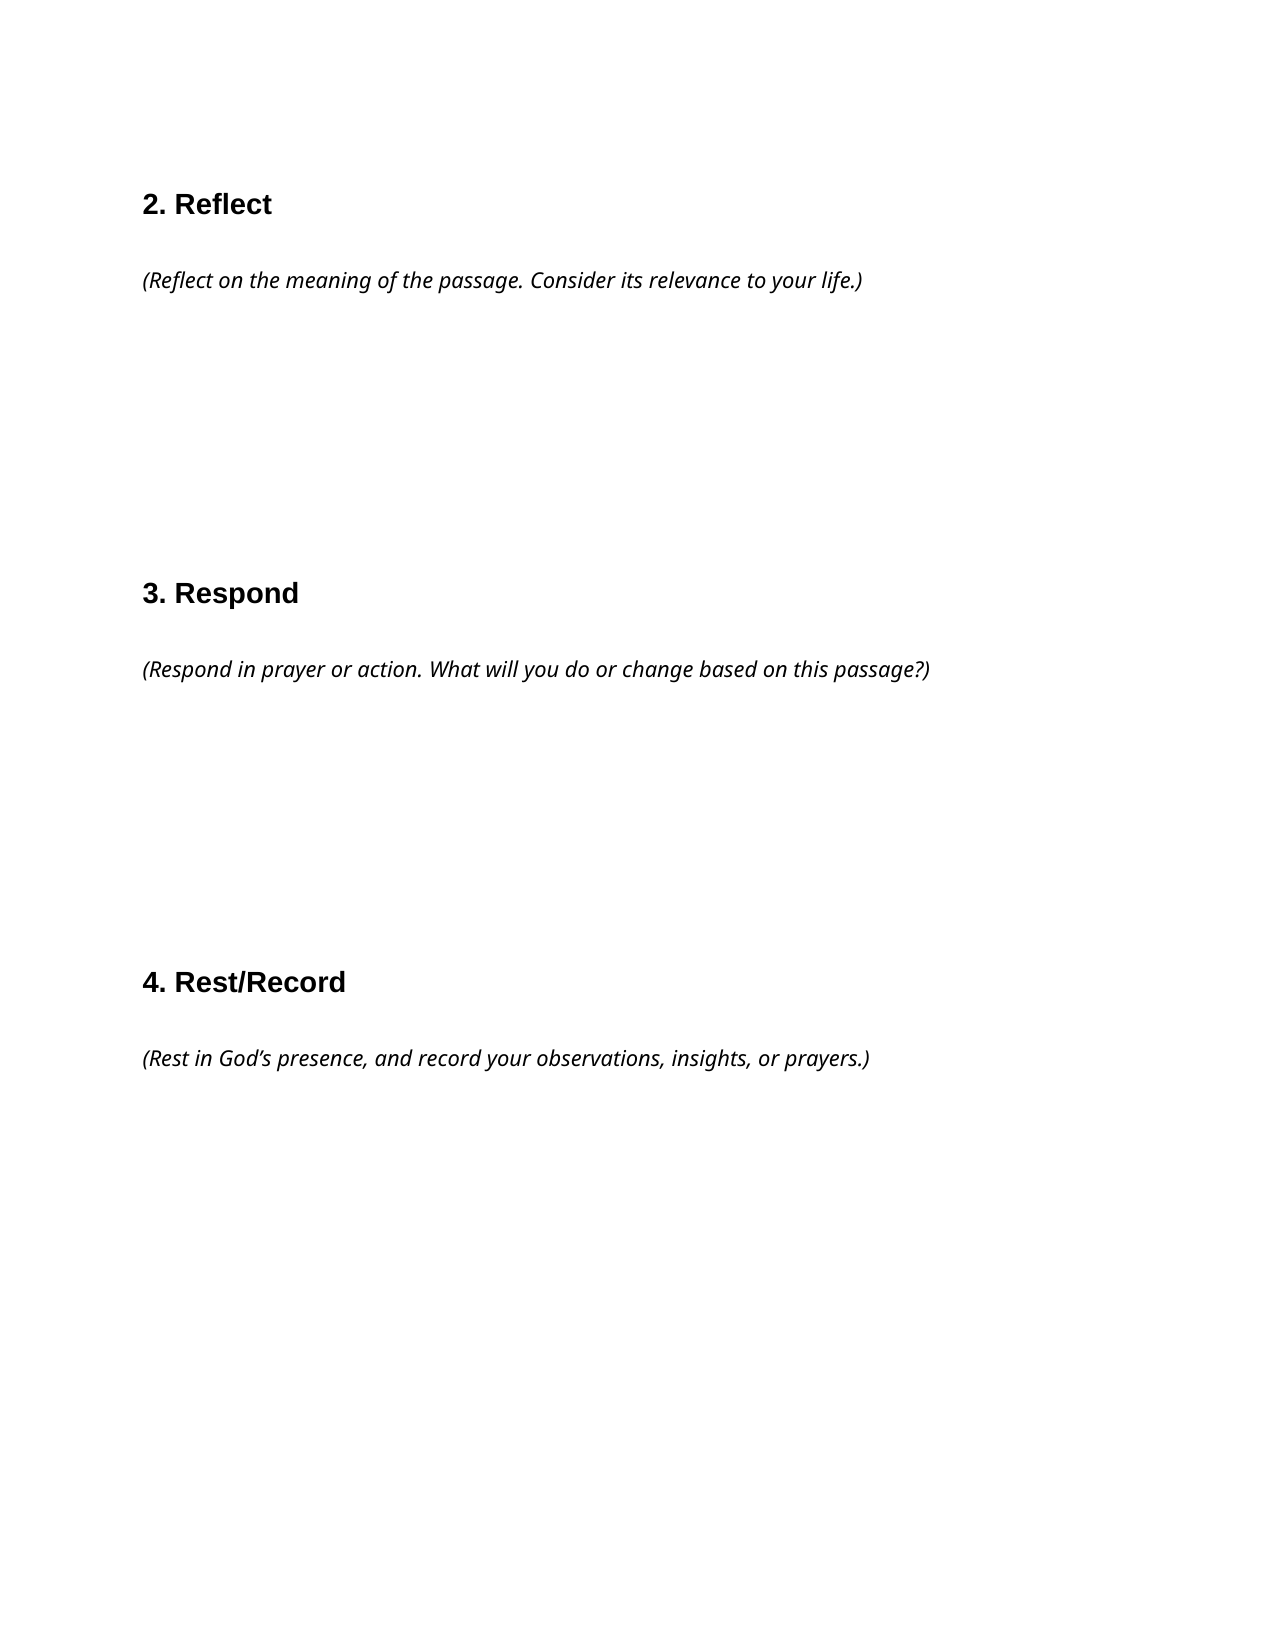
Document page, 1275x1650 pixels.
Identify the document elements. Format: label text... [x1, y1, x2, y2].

text (Rest in God’s presence, and record your observations, insights, or prayers.) [142, 999, 1133, 1073]
subtitle 2. Reflect [142, 187, 1133, 220]
subtitle 4. Rest/Record [142, 965, 1133, 999]
text (Reflect on the meaning of the passage. Consider its relevance to your life.) [142, 220, 1133, 295]
text (Respond in prayer or action. What will you do or change based on this passage?) [142, 609, 1133, 684]
subtitle 3. Respond [142, 576, 1133, 609]
